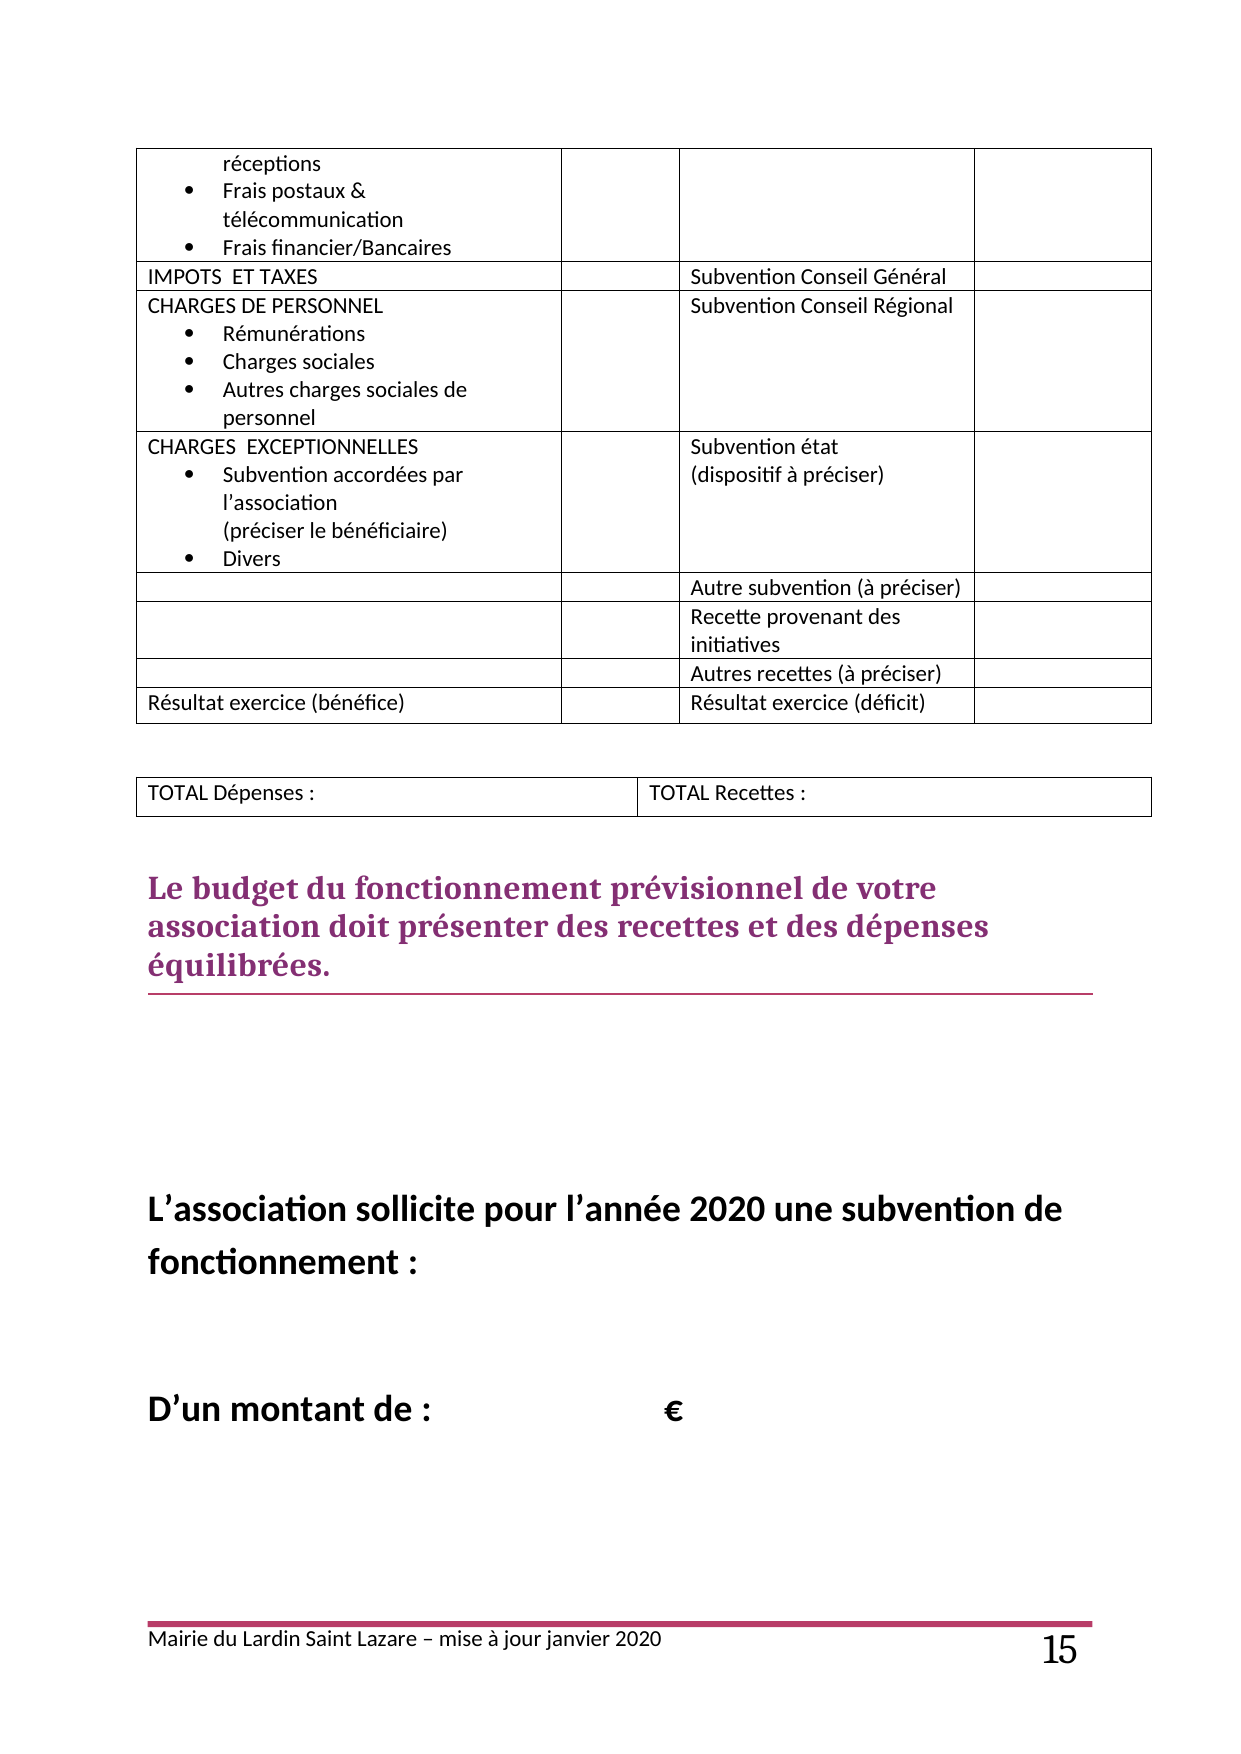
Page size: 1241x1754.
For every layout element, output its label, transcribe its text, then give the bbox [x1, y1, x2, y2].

table_cell [975, 432, 1151, 572]
table_cell [975, 688, 1151, 722]
table_cell [562, 432, 679, 572]
table_cell Résultat exercice (bénéfice) [137, 688, 561, 722]
table_cell [562, 291, 679, 431]
table_cell [562, 602, 679, 658]
table_cell [975, 573, 1151, 601]
table_cell [975, 291, 1151, 431]
table_cell [975, 659, 1151, 687]
table_cell [137, 602, 561, 658]
table_cell [975, 602, 1151, 658]
table_cell Subvention Conseil Général [680, 262, 974, 290]
table_header TOTAL Recettes : [638, 778, 1151, 816]
table_cell Résultat exercice (déficit) [680, 688, 974, 722]
table_cell Autre subvention (à préciser) [680, 573, 974, 601]
table_cell IMPOTS ET TAXES [137, 262, 561, 290]
table_cell [137, 659, 561, 687]
table_cell Recette provenant des initiatives [680, 602, 974, 658]
table_header TOTAL Dépenses : [137, 778, 637, 816]
table_cell Autres recettes (à préciser) [680, 659, 974, 687]
table_cell [975, 262, 1151, 290]
table_cell [562, 688, 679, 722]
title Le budget du fonctionnement prévisionnel de votre association doit présenter des recettes et des dépenses équilibrées. [148, 869, 1093, 993]
table_cell CHARGES EXCEPTIONNELLES Subvention accordées par l’association (préciser le bénéficiaire) Divers [137, 432, 561, 572]
table_cell Subvention état (dispositif à préciser) [680, 432, 974, 572]
table_cell CHARGES DE PERSONNEL Rémunérations Charges sociales Autres charges sociales de personnel [137, 291, 561, 431]
table_cell [562, 262, 679, 290]
table_cell [562, 659, 679, 687]
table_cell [680, 149, 974, 261]
table_cell Subvention Conseil Régional [680, 291, 974, 431]
text D’un montant de : € [148, 1385, 1093, 1431]
table_cell [975, 149, 1151, 261]
table_cell [562, 149, 679, 261]
table_cell [137, 573, 561, 601]
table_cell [137, 149, 561, 261]
text L’association sollicite pour l’année 2020 une subvention de fonctionnement : [148, 1185, 1093, 1284]
table_cell [562, 573, 679, 601]
